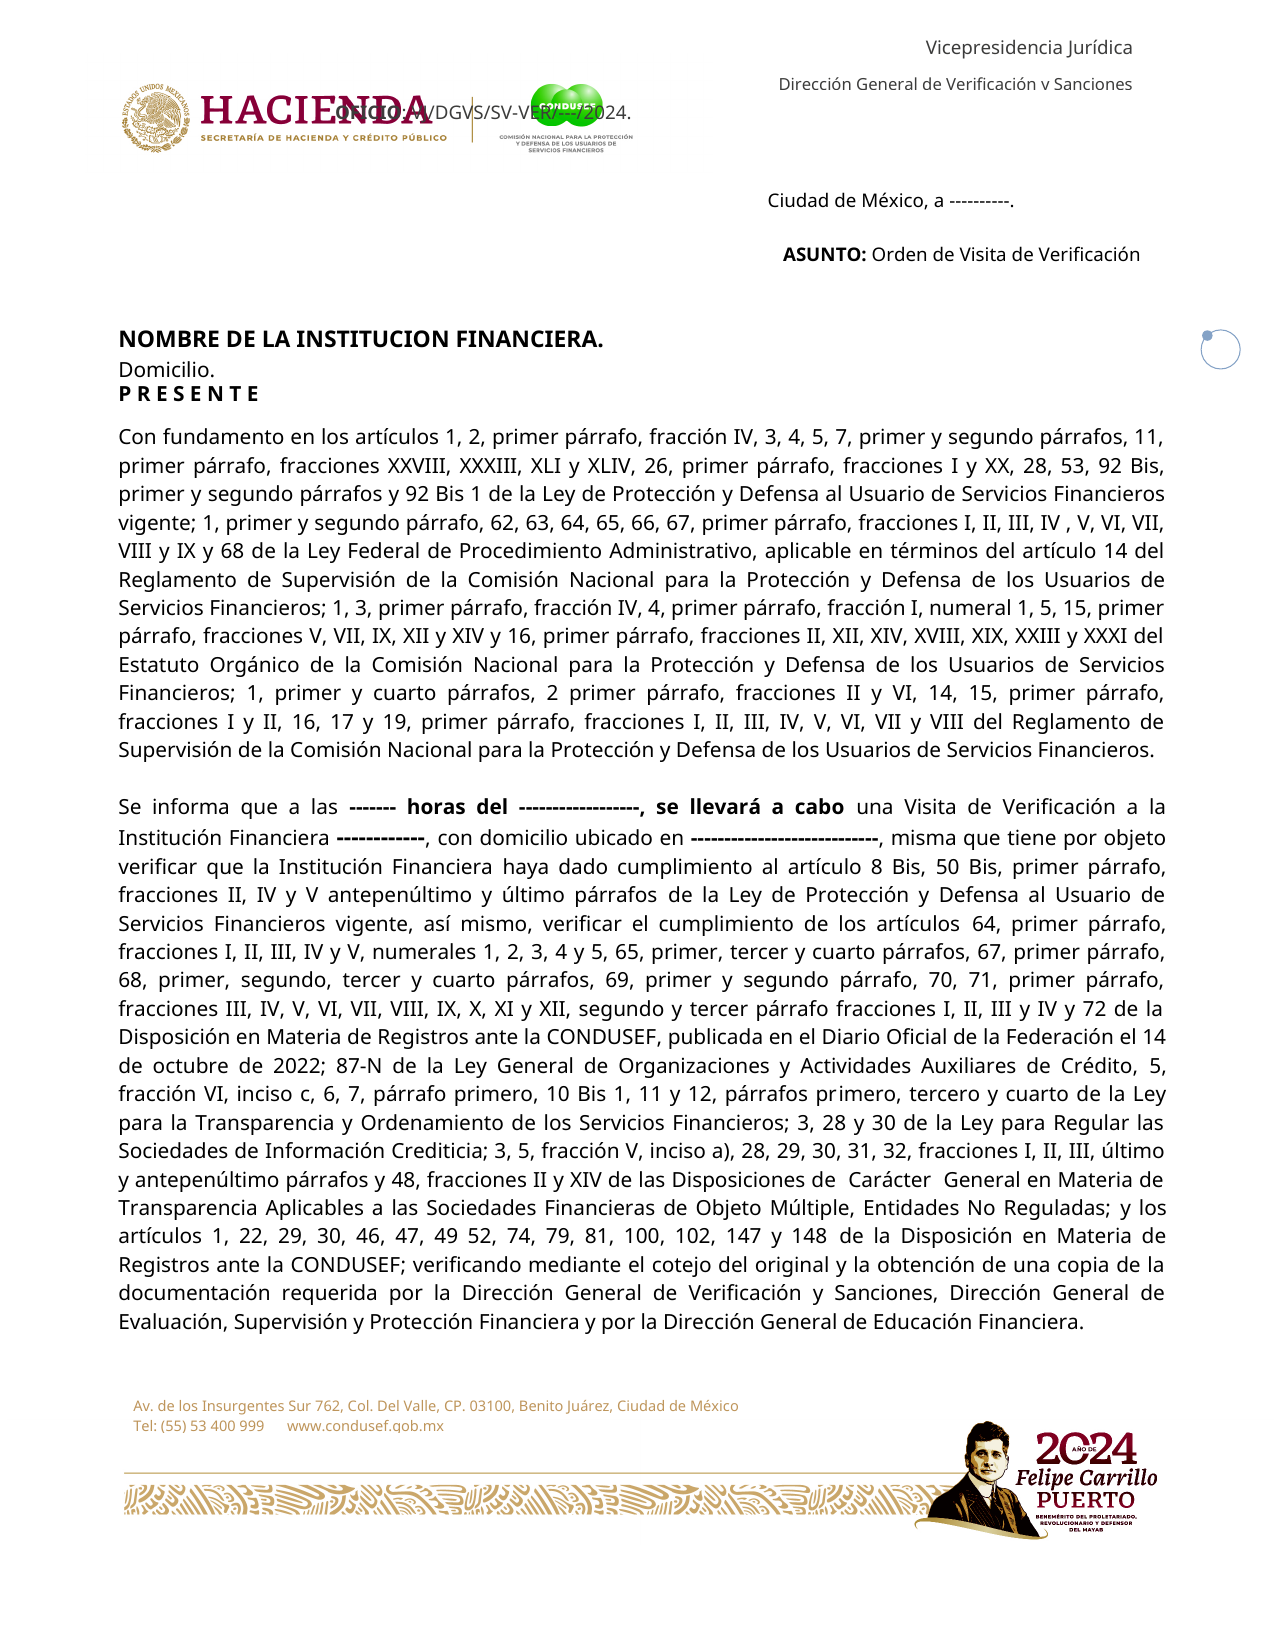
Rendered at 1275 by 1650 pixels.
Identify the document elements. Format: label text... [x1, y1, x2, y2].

text Domicilio. [118, 355, 1167, 383]
text Ciudad de México, a ----------. [709, 187, 1167, 213]
text Con fundamento en los artículos 1, 2, primer párrafo, fracción IV, 3, 4, 5, 7, primer y segundo párrafos, 11, primer párrafo, fracciones XXVIII, XXXIII, XLI y XLIV, 26, primer párrafo, fracciones I y XX, 28, 53, 92 Bis, primer y segundo párrafos y 92 Bis 1 de la Ley de Protección y Defensa al Usuario de Servicios Financieros vigente; 1, primer y segundo párrafo, 62, 63, 64, 65, 66, 67, primer párrafo, fracciones I, II, III, IV , V, VI, VII, VIII y IX y 68 de la Ley Federal de Procedimiento Administrativo, aplicable en términos del artículo 14 del Reglamento de Supervisión de la Comisión Nacional para la Protección y Defensa de los Usuarios de Servicios Financieros; 1, 3, primer párrafo, fracción IV, 4, primer párrafo, fracción I, numeral 1, 5, 15, primer párrafo, fracciones V, VII, IX, XII y XIV y 16, primer párrafo, fracciones II, XII, XIV, XVIII, XIX, XXIII y XXXI del Estatuto Orgánico de la Comisión Nacional para la Protección y Defensa de los Usuarios de Servicios Financieros; 1, primer y cuarto párrafos, 2 primer párrafo, fracciones II y VI, 14, 15, primer párrafo, fracciones I y II, 16, 17 y 19, primer párrafo, fracciones I, II, III, IV, V, VI, VII y VIII del Reglamento de Supervisión de la Comisión Nacional para la Protección y Defensa de los Usuarios de Servicios Financieros. [118, 422, 1167, 764]
text ASUNTO: Orden de Visita de Verificación [783, 241, 1167, 267]
text NOMBRE DE LA INSTITUCION FINANCIERA. [118, 323, 1167, 355]
picture [6, 1409, 1275, 1545]
text P R E S E N T E [118, 383, 1167, 406]
picture [85, 53, 713, 173]
